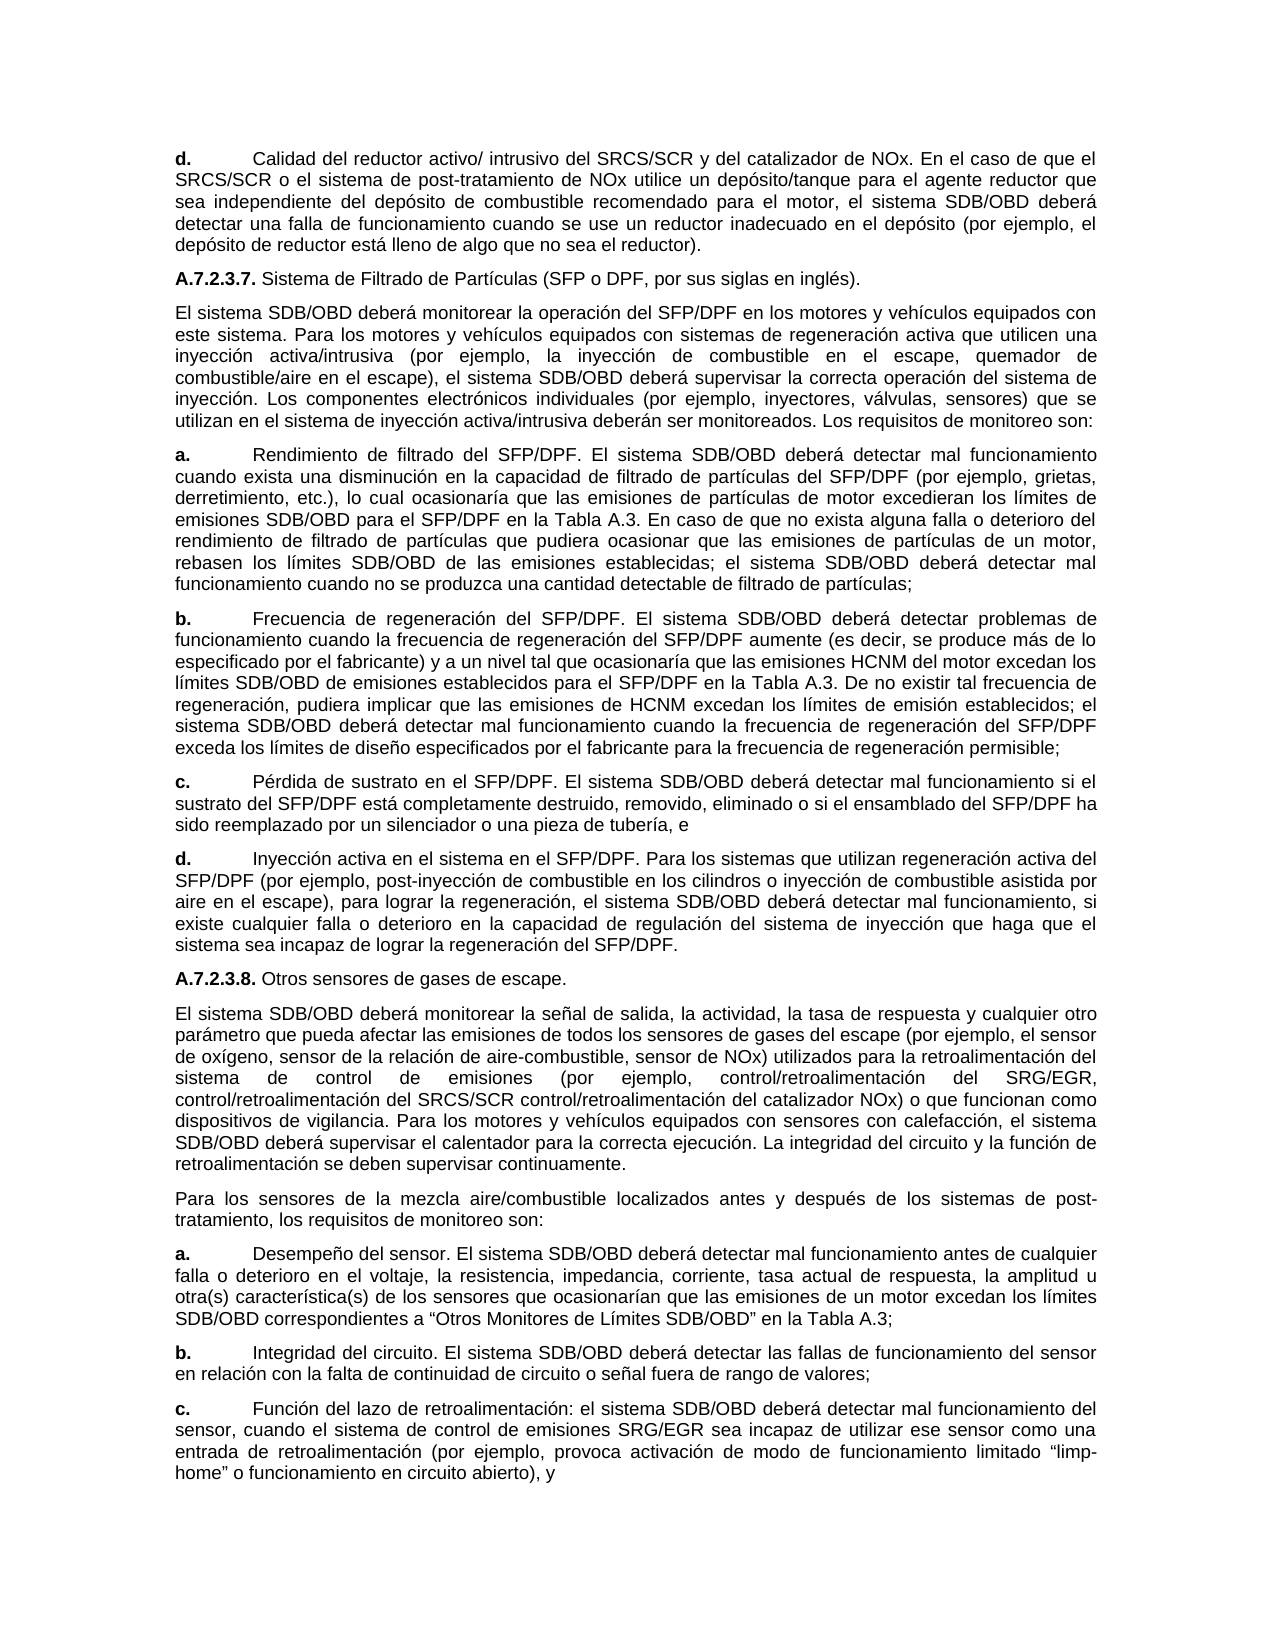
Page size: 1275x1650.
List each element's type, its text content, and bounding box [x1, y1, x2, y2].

text a. Rendimiento de filtrado del SFP/DPF. El sistema SDB/OBD deberá detectar mal funcionamiento cuando exista una disminución en la capacidad de filtrado de partículas del SFP/DPF (por ejemplo, grietas, derretimiento, etc.), lo cual ocasionaría que las emisiones de partículas de motor excedieran los límites de emisiones SDB/OBD para el SFP/DPF en la Tabla A.3. En caso de que no exista alguna falla o deterioro del rendimiento de filtrado de partículas que pudiera ocasionar que las emisiones de partículas de un motor, rebasen los límites SDB/OBD de las emisiones establecidas; el sistema SDB/OBD deberá detectar mal funcionamiento cuando no se produzca una cantidad detectable de filtrado de partículas; [175, 444, 1098, 595]
text El sistema SDB/OBD deberá monitorear la señal de salida, la actividad, la tasa de respuesta y cualquier otro parámetro que pueda afectar las emisiones de todos los sensores de gases del escape (por ejemplo, el sensor de oxígeno, sensor de la relación de aire-combustible, sensor de NOx) utilizados para la retroalimentación del sistema de control de emisiones (por ejemplo, control/retroalimentación del SRG/EGR, control/retroalimentación del SRCS/SCR control/retroalimentación del catalizador NOx) o que funcionan como dispositivos de vigilancia. Para los motores y vehículos equipados con sensores con calefacción, el sistema SDB/OBD deberá supervisar el calentador para la correcta ejecución. La integridad del circuito y la función de retroalimentación se deben supervisar continuamente. [175, 1002, 1098, 1175]
text c. Pérdida de sustrato en el SFP/DPF. El sistema SDB/OBD deberá detectar mal funcionamiento si el sustrato del SFP/DPF está completamente destruido, removido, eliminado o si el ensamblado del SFP/DPF ha sido reemplazado por un silenciador o una pieza de tubería, e [175, 771, 1098, 835]
text Para los sensores de la mezcla aire/combustible localizados antes y después de los sistemas de post-tratamiento, los requisitos de monitoreo son: [175, 1187, 1098, 1230]
text a. Desempeño del sensor. El sistema SDB/OBD deberá detectar mal funcionamiento antes de cualquier falla o deterioro en el voltaje, la resistencia, impedancia, corriente, tasa actual de respuesta, la amplitud u otra(s) característica(s) de los sensores que ocasionarían que las emisiones de un motor excedan los límites SDB/OBD correspondientes a “Otros Monitores de Límites SDB/OBD” en la Tabla A.3; [175, 1243, 1098, 1329]
text A.7.2.3.8. Otros sensores de gases de escape. [175, 968, 1098, 990]
text b. Integridad del circuito. El sistema SDB/OBD deberá detectar las fallas de funcionamiento del sensor en relación con la falta de continuidad de circuito o señal fuera de rango de valores; [175, 1342, 1098, 1385]
text A.7.2.3.7. Sistema de Filtrado de Partículas (SFP o DPF, por sus siglas en inglés). [175, 268, 1098, 289]
text d. Calidad del reductor activo/ intrusivo del SRCS/SCR y del catalizador de NOx. En el caso de que el SRCS/SCR o el sistema de post-tratamiento de NOx utilice un depósito/tanque para el agente reductor que sea independiente del depósito de combustible recomendado para el motor, el sistema SDB/OBD deberá detectar una falla de funcionamiento cuando se use un reductor inadecuado en el depósito (por ejemplo, el depósito de reductor está lleno de algo que no sea el reductor). [175, 148, 1098, 255]
text b. Frecuencia de regeneración del SFP/DPF. El sistema SDB/OBD deberá detectar problemas de funcionamiento cuando la frecuencia de regeneración del SFP/DPF aumente (es decir, se produce más de lo especificado por el fabricante) y a un nivel tal que ocasionaría que las emisiones HCNM del motor excedan los límites SDB/OBD de emisiones establecidos para el SFP/DPF en la Tabla A.3. De no existir tal frecuencia de regeneración, pudiera implicar que las emisiones de HCNM excedan los límites de emisión establecidos; el sistema SDB/OBD deberá detectar mal funcionamiento cuando la frecuencia de regeneración del SFP/DPF exceda los límites de diseño especificados por el fabricante para la frecuencia de regeneración permisible; [175, 607, 1098, 758]
text El sistema SDB/OBD deberá monitorear la operación del SFP/DPF en los motores y vehículos equipados con este sistema. Para los motores y vehículos equipados con sistemas de regeneración activa que utilicen una inyección activa/intrusiva (por ejemplo, la inyección de combustible en el escape, quemador de combustible/aire en el escape), el sistema SDB/OBD deberá supervisar la correcta operación del sistema de inyección. Los componentes electrónicos individuales (por ejemplo, inyectores, válvulas, sensores) que se utilizan en el sistema de inyección activa/intrusiva deberán ser monitoreados. Los requisitos de monitoreo son: [175, 302, 1098, 431]
text d. Inyección activa en el sistema en el SFP/DPF. Para los sistemas que utilizan regeneración activa del SFP/DPF (por ejemplo, post-inyección de combustible en los cilindros o inyección de combustible asistida por aire en el escape), para lograr la regeneración, el sistema SDB/OBD deberá detectar mal funcionamiento, si existe cualquier falla o deterioro en la capacidad de regulación del sistema de inyección que haga que el sistema sea incapaz de lograr la regeneración del SFP/DPF. [175, 848, 1098, 956]
text c. Función del lazo de retroalimentación: el sistema SDB/OBD deberá detectar mal funcionamiento del sensor, cuando el sistema de control de emisiones SRG/EGR sea incapaz de utilizar ese sensor como una entrada de retroalimentación (por ejemplo, provoca activación de modo de funcionamiento limitado “limp-home” o funcionamiento en circuito abierto), y [175, 1397, 1098, 1483]
